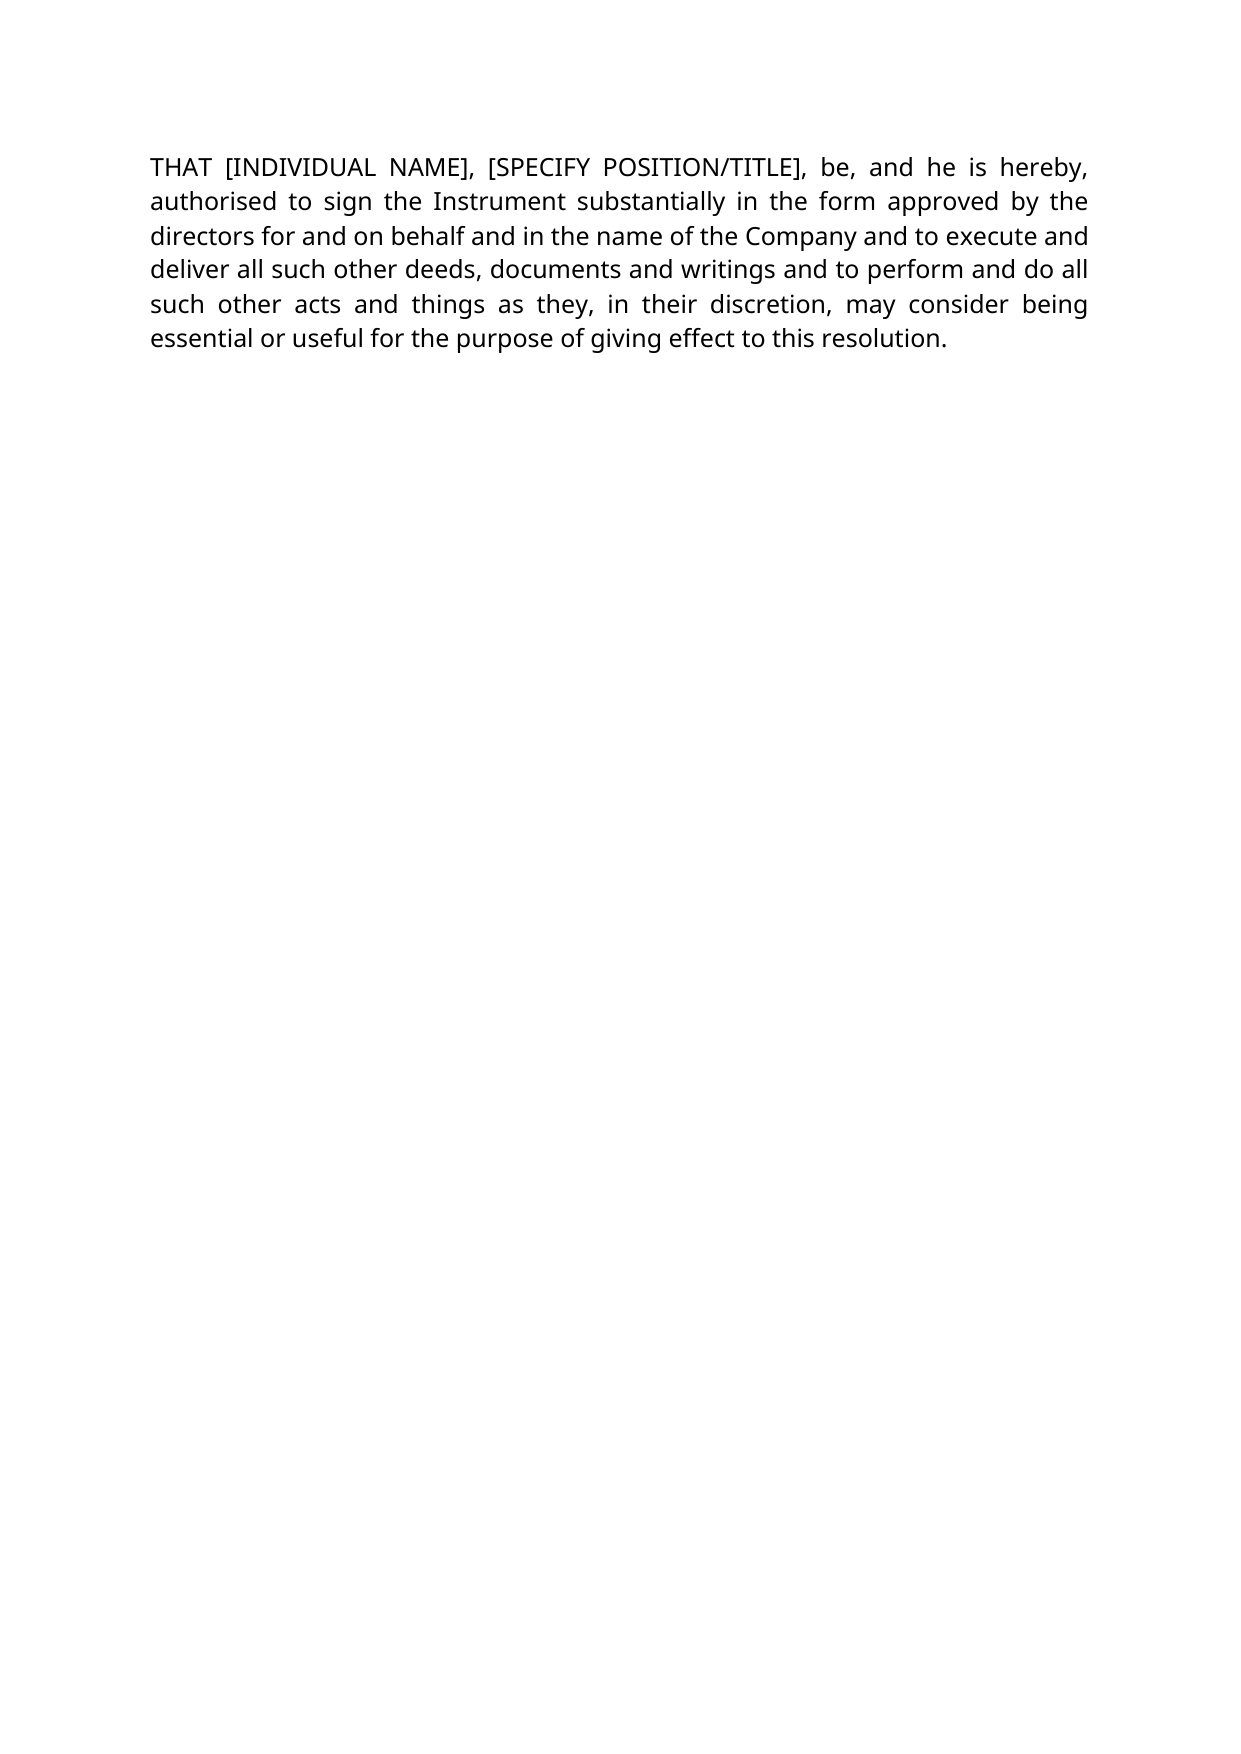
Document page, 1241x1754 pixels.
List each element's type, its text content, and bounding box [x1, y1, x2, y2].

text THAT [INDIVIDUAL NAME], [SPECIFY POSITION/TITLE], be, and he is hereby, authorised to sign the Instrument substantially in the form approved by the directors for and on behalf and in the name of the Company and to execute and deliver all such other deeds, documents and writings and to perform and do all such other acts and things as they, in their discretion, may consider being essential or useful for the purpose of giving effect to this resolution. [150, 150, 1090, 354]
